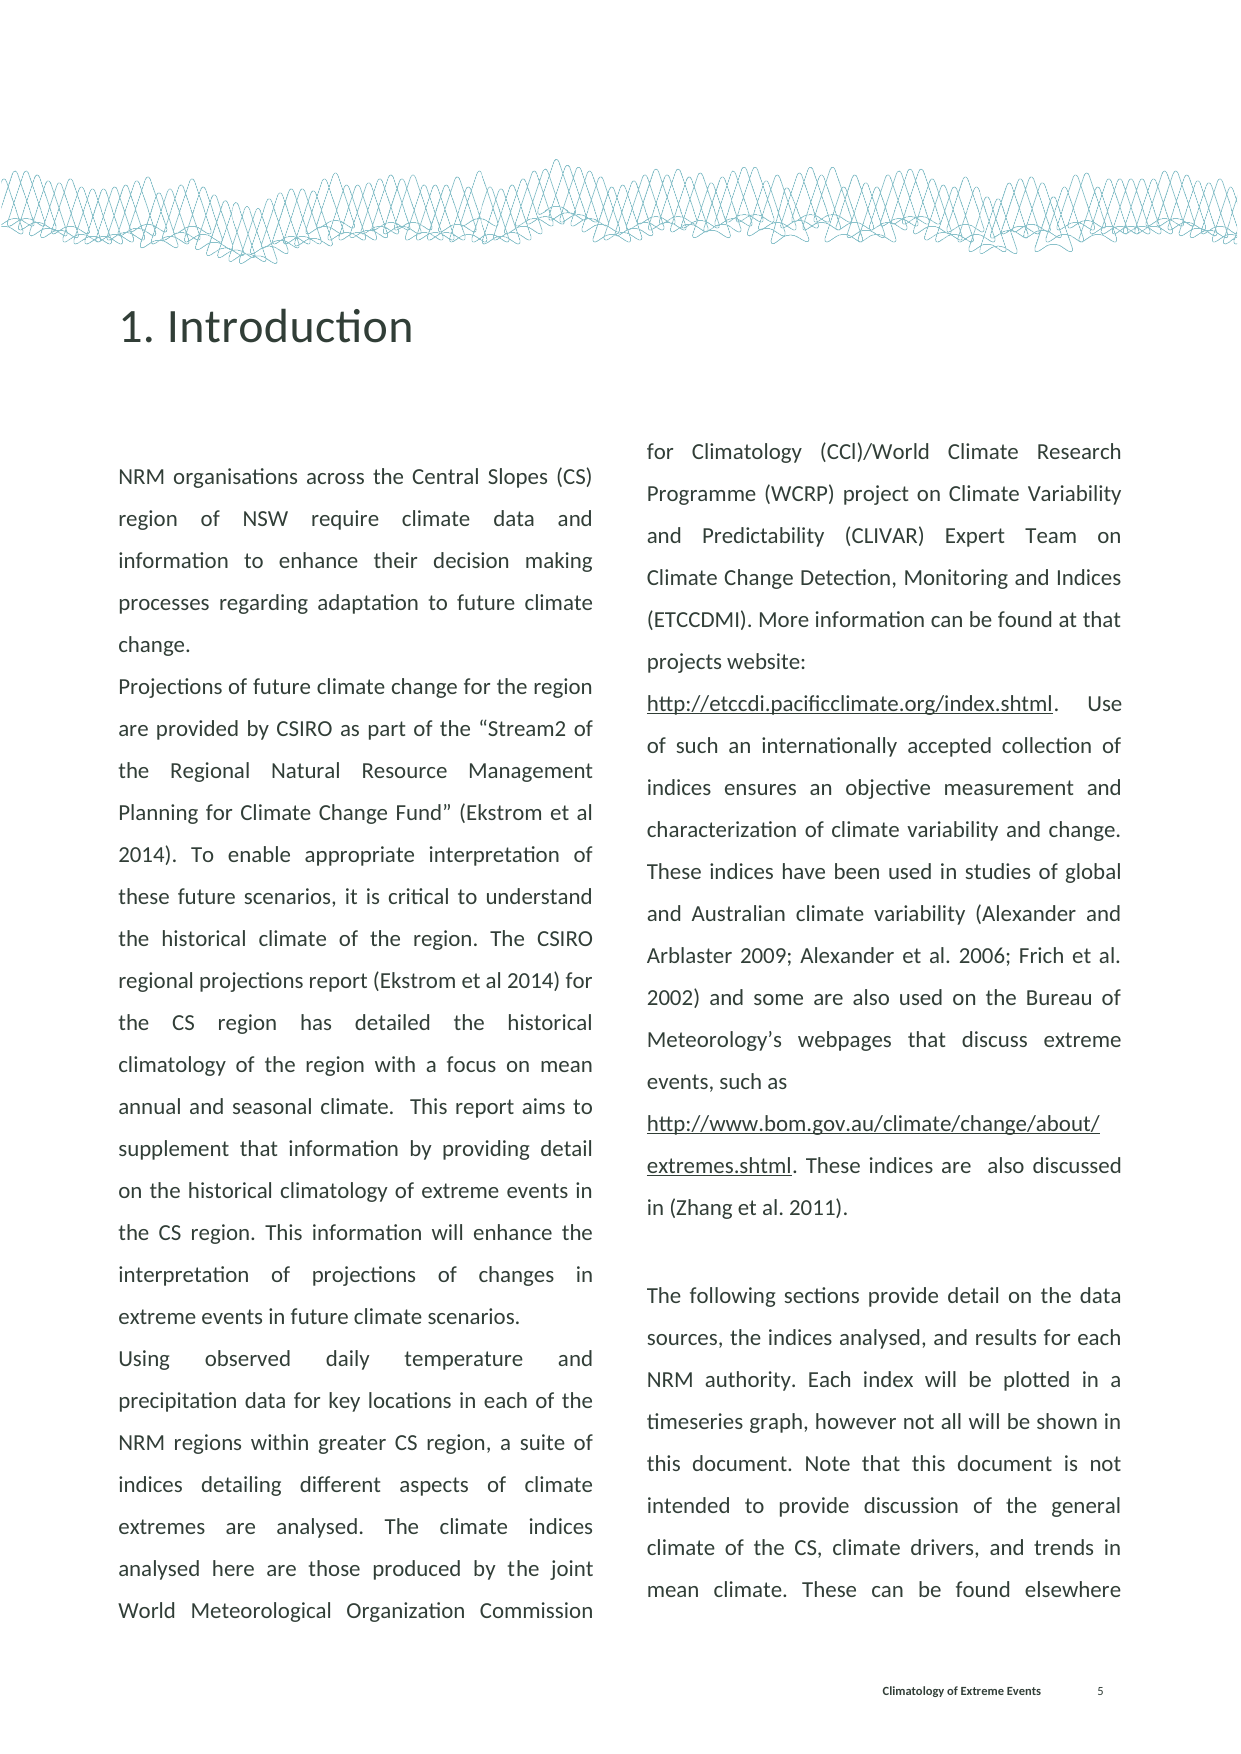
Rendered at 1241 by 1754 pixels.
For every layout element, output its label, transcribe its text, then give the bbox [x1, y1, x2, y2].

text http://etccdi.pacificclimate.org/index.shtml. Use of such an internationally accepted collection of indices ensures an objective measurement and characterization of climate variability and change. These indices have been used in studies of global and Australian climate variability (Alexander and Arblaster 2009; Alexander et al. 2006; Frich et al. 2002) and some are also used on the Bureau of Meteorology’s webpages that discuss extreme events, such as [647, 689, 1122, 1095]
text Using observed daily temperature and precipitation data for key locations in each of the NRM regions within greater CS region, a suite of indices detailing different aspects of climate extremes are analysed. The climate indices analysed here are those produced by the joint World Meteorological Organization Commission for Climatology (CCl)/World Climate Research Programme (WCRP) project on Climate Variability and Predictability (CLIVAR) Expert Team on Climate Change Detection, Monitoring and Indices (ETCCDMI). More information can be found at that projects website: [647, 437, 1122, 675]
text NRM organisations across the Central Slopes (CS) region of NSW require climate data and information to enhance their decision making processes regarding adaptation to future climate change. [118, 462, 593, 658]
subtitle Introduction [118, 295, 1122, 354]
text http://www.bom.gov.au/climate/change/about/extremes.shtml. These indices are also discussed in (Zhang et al. 2011). [647, 1109, 1122, 1221]
text Using observed daily temperature and precipitation data for key locations in each of the NRM regions within greater CS region, a suite of indices detailing different aspects of climate extremes are analysed. The climate indices analysed here are those produced by the joint World Meteorological Organization Commission for Climatology (CCl)/World Climate Research Programme (WCRP) project on Climate Variability and Predictability (CLIVAR) Expert Team on Climate Change Detection, Monitoring and Indices (ETCCDMI). More information can be found at that projects website: [118, 1344, 593, 1624]
picture [0, 161, 422, 248]
text Projections of future climate change for the region are provided by CSIRO as part of the “Stream2 of the Regional Natural Resource Management Planning for Climate Change Fund” (Ekstrom et al 2014). To enable appropriate interpretation of these future scenarios, it is critical to understand the historical climate of the region. The CSIRO regional projections report (Ekstrom et al 2014) for the CS region has detailed the historical climatology of the region with a focus on mean annual and seasonal climate. This report aims to supplement that information by providing detail on the historical climatology of extreme events in the CS region. This information will enhance the interpretation of projections of changes in extreme events in future climate scenarios. [118, 672, 593, 1330]
